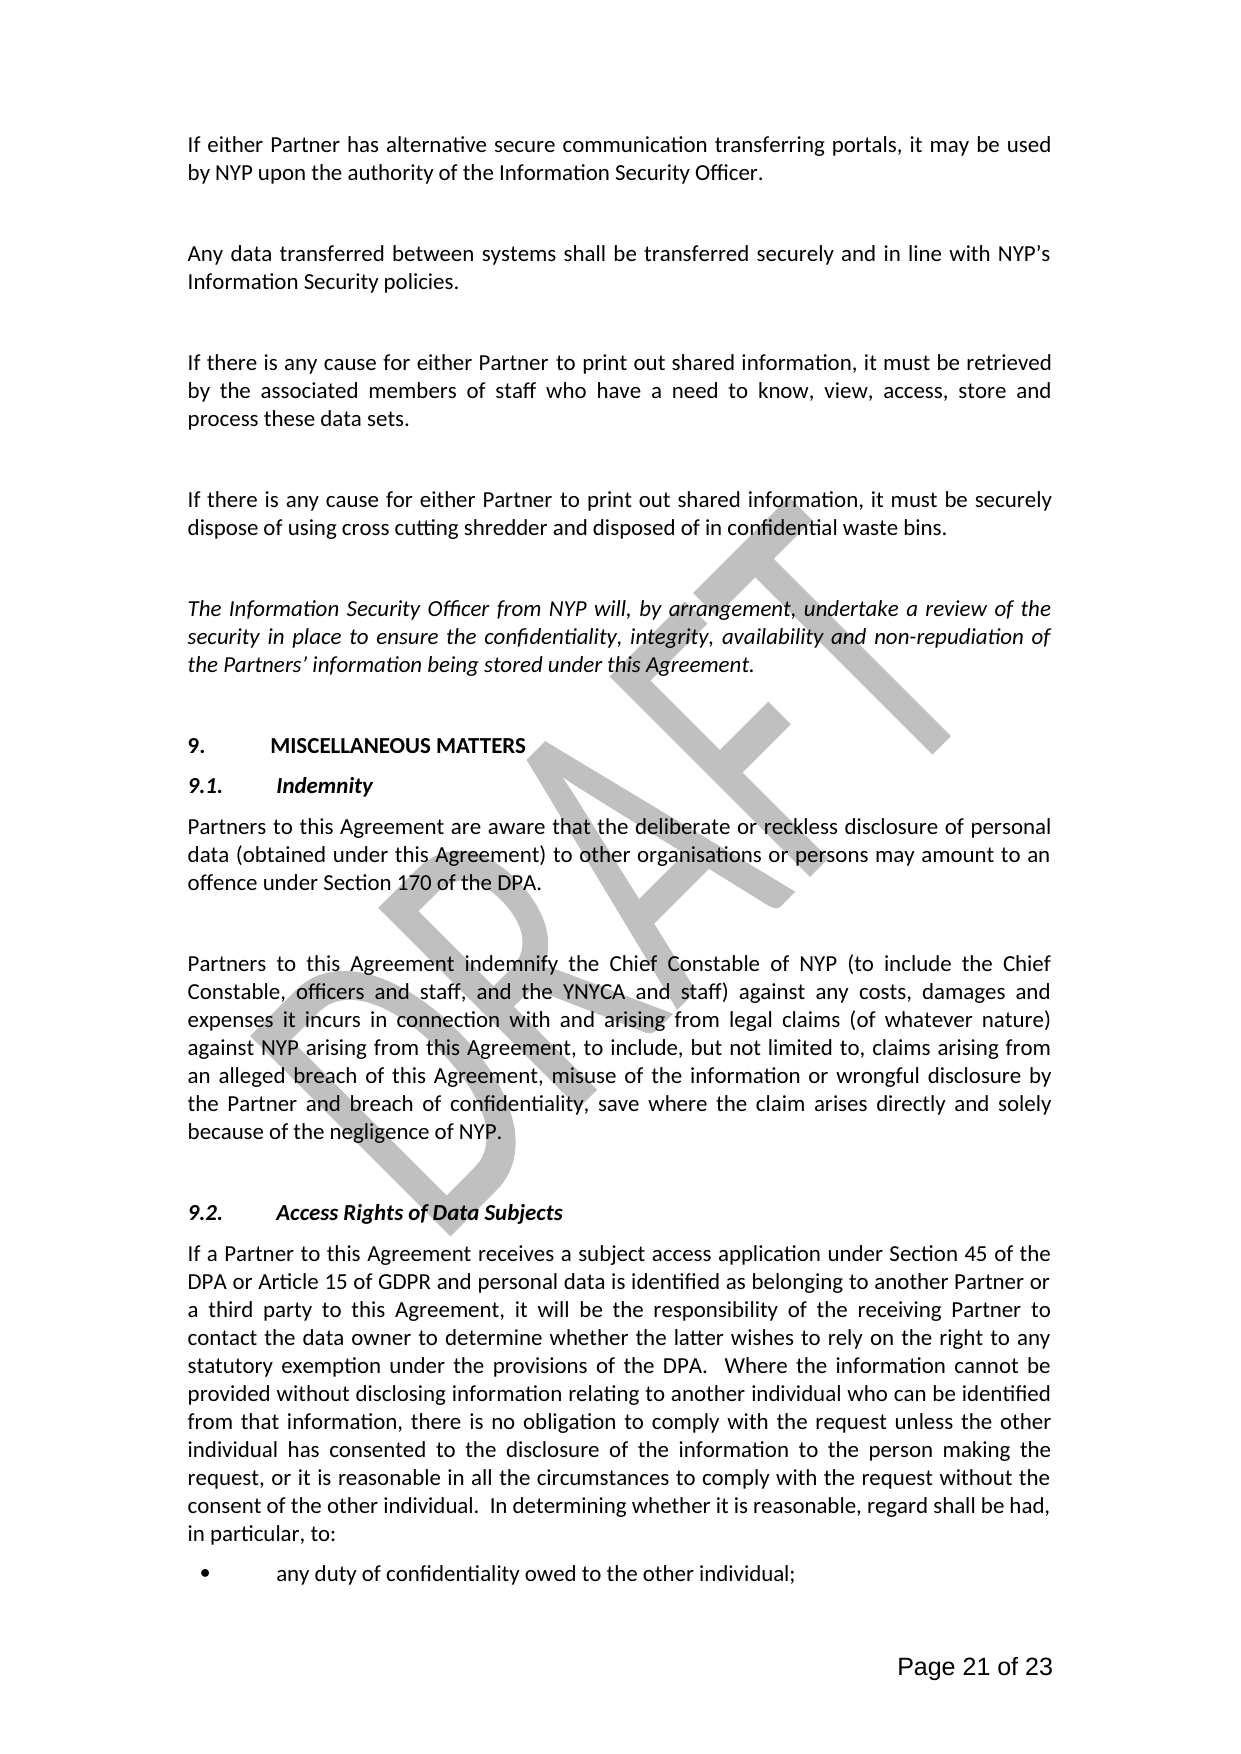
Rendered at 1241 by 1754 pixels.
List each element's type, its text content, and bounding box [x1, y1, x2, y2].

text Partners to this Agreement indemnify the Chief Constable of NYP (to include the Chief Constable, officers and staff, and the YNYCA and staff) against any costs, damages and expenses it incurs in connection with and arising from legal claims (of whatever nature) against NYP arising from this Agreement, to include, but not limited to, claims arising from an alleged breach of this Agreement, misuse of the information or wrongful disclosure by the Partner and breach of confidentiality, save where the claim arises directly and solely because of the negligence of NYP. [187, 949, 1053, 1145]
text If there is any cause for either Partner to print out shared information, it must be retrieved by the associated members of staff who have a need to know, view, access, store and process these data sets. [187, 348, 1053, 432]
text Any data transferred between systems shall be transferred securely and in line with NYP’s Information Security policies. [187, 239, 1053, 295]
subtitle Indemnity [187, 772, 1053, 799]
subtitle Access Rights of Data Subjects [187, 1198, 1053, 1226]
text If a Partner to this Agreement receives a subject access application under Section 45 of the DPA or Article 15 of GDPR and personal data is identified as belonging to another Partner or a third party to this Agreement, it will be the responsibility of the receiving Partner to contact the data owner to determine whether the latter wishes to rely on the right to any statutory exemption under the provisions of the DPA. Where the information cannot be provided without disclosing information relating to another individual who can be identified from that information, there is no obligation to comply with the request unless the other individual has consented to the disclosure of the information to the person making the request, or it is reasonable in all the circumstances to comply with the request without the consent of the other individual. In determining whether it is reasonable, regard shall be had, in particular, to: [187, 1239, 1053, 1547]
text The Information Security Officer from NYP will, by arrangement, undertake a review of the security in place to ensure the confidentiality, integrity, availability and non-repudiation of the Partners’ information being stored under this Agreement. [187, 594, 1053, 678]
text Partners to this Agreement are aware that the deliberate or reckless disclosure of personal data (obtained under this Agreement) to other organisations or persons may amount to an offence under Section 170 of the DPA. [187, 812, 1053, 896]
text If there is any cause for either Partner to print out shared information, it must be securely dispose of using cross cutting shredder and disposed of in confidential waste bins. [187, 485, 1053, 541]
subtitle MISCELLANEOUS MATTERS [187, 731, 1053, 759]
list any duty of confidentiality owed to the other individual; [201, 1559, 1053, 1588]
text If either Partner has alternative secure communication transferring portals, it may be used by NYP upon the authority of the Information Security Officer. [187, 130, 1053, 186]
